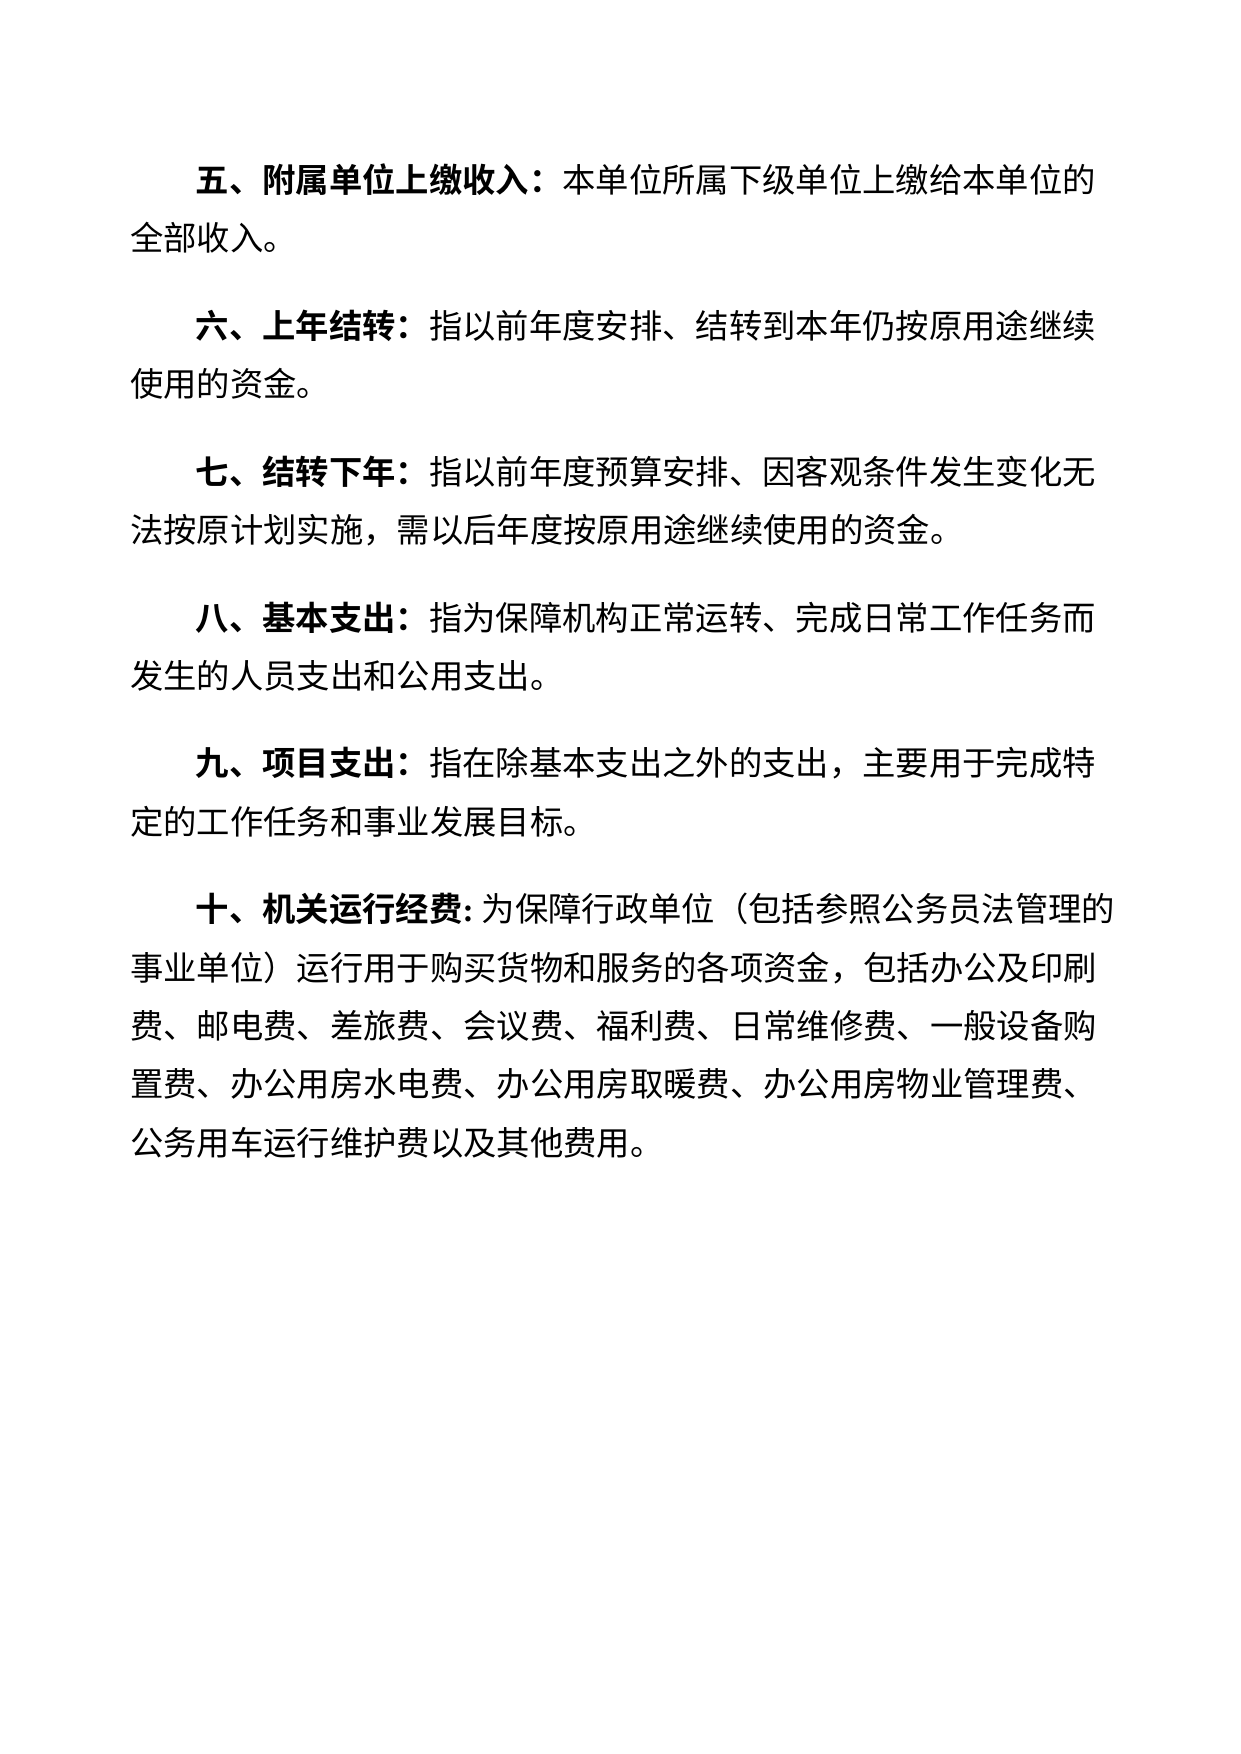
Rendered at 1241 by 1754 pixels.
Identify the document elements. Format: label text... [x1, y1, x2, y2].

text 八、基本支出：指为保障机构正常运转、完成日常工作任务而发生的人员支出和公用支出。 [130, 583, 1122, 700]
text 十、机关运行经费: 为保障行政单位（包括参照公务员法管理的事业单位）运行用于购买货物和服务的各项资金，包括办公及印刷费、邮电费、差旅费、会议费、福利费、日常维修费、一般设备购置费、办公用房水电费、办公用房取暖费、办公用房物业管理费、公务用车运行维护费以及其他费用。 [130, 875, 1122, 1167]
text 七、结转下年：指以前年度预算安排、因客观条件发生变化无法按原计划实施，需以后年度按原用途继续使用的资金。 [130, 437, 1122, 554]
text 九、项目支出：指在除基本支出之外的支出，主要用于完成特定的工作任务和事业发展目标。 [130, 729, 1122, 846]
text 六、上年结转：指以前年度安排、结转到本年仍按原用途继续使用的资金。 [130, 292, 1122, 408]
text 五、附属单位上缴收入：本单位所属下级单位上缴给本单位的全部收入。 [130, 146, 1122, 262]
